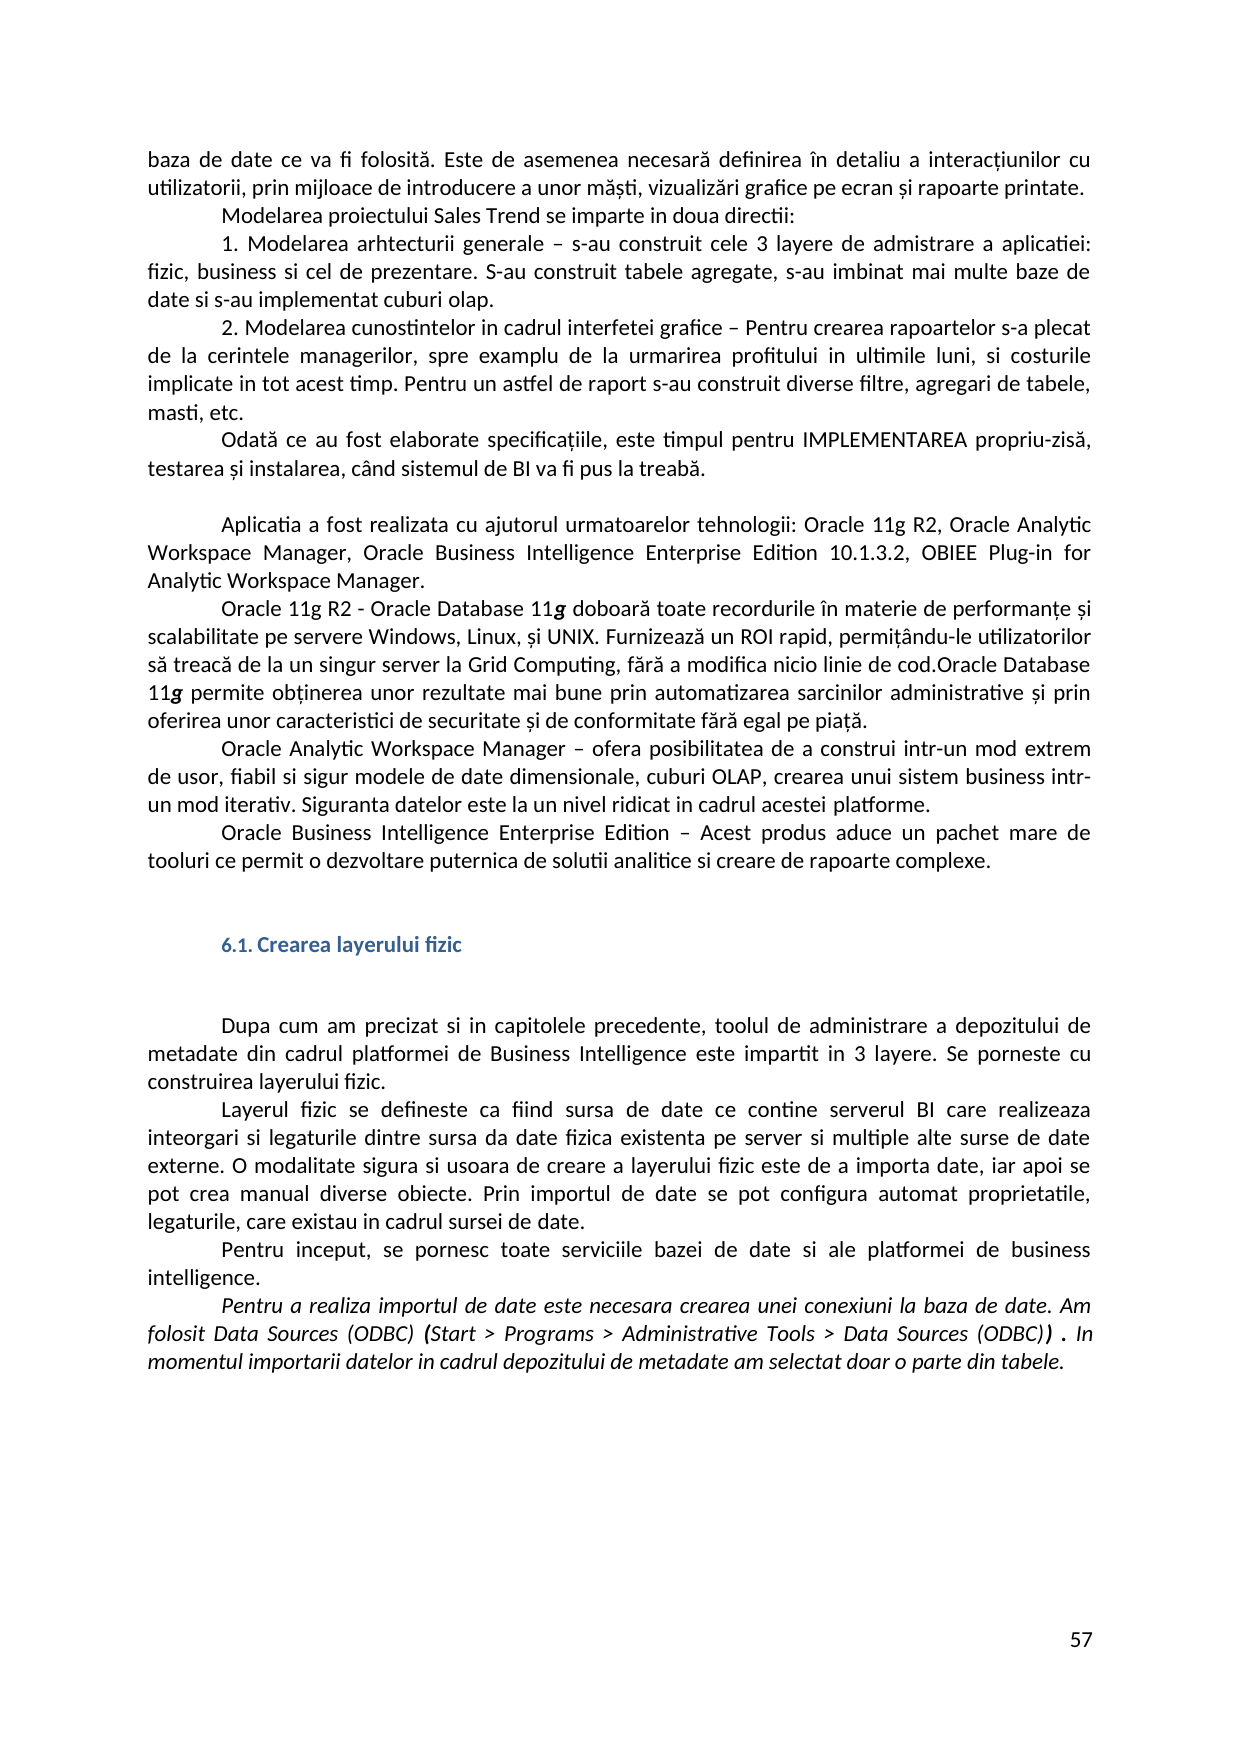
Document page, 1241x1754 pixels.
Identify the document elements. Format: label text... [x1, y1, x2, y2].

subtitle Crearea layerului fizic [221, 930, 1219, 958]
text Oracle 11g R2 - Oracle Database 11g doboară toate recordurile în materie de performanţe şi scalabilitate pe servere Windows, Linux, şi UNIX. Furnizează un ROI rapid, permiţându-le utilizatorilor să treacă de la un singur server la Grid Computing, fără a modifica nicio linie de cod.Oracle Database 11g permite obţinerea unor rezultate mai bune prin automatizarea sarcinilor administrative şi prin oferirea unor caracteristici de securitate şi de conformitate fără egal pe piaţă. [147, 594, 1093, 734]
text Oracle Business Intelligence Enterprise Edition – Acest produs aduce un pachet mare de tooluri ce permit o dezvoltare puternica de solutii analitice si creare de rapoarte complexe. [147, 818, 1093, 874]
text Odată ce au fost elaborate specificaţiile, este timpul pentru IMPLEMENTAREA propriu-zisă, testarea şi instalarea, când sistemul de BI va fi pus la treabă. [147, 426, 1093, 482]
text Aplicatia a fost realizata cu ajutorul urmatoarelor tehnologii: Oracle 11g R2, Oracle Analytic Workspace Manager, Oracle Business Intelligence Enterprise Edition 10.1.3.2, OBIEE Plug-in for Analytic Workspace Manager. [147, 510, 1093, 594]
text Pentru a realiza importul de date este necesara crearea unei conexiuni la baza de date. Am folosit Data Sources (ODBC) (Start > Programs > Administrative Tools > Data Sources (ODBC)) . In momentul importarii datelor in cadrul depozitului de metadate am selectat doar o parte din tabele. [147, 1291, 1093, 1376]
text Dupa cum am precizat si in capitolele precedente, toolul de administrare a depozitului de metadate din cadrul platformei de Business Intelligence este impartit in 3 layere. Se porneste cu construirea layerului fizic. [147, 1011, 1093, 1095]
text Modelarea proiectului Sales Trend se imparte in doua directii: [221, 201, 1219, 229]
text Layerul fizic se defineste ca fiind sursa de date ce contine serverul BI care realizeaza inteorgari si legaturile dintre sursa da date fizica existenta pe server si multiple alte surse de date externe. O modalitate sigura si usoara de creare a layerului fizic este de a importa date, iar apoi se pot crea manual diverse obiecte. Prin importul de date se pot configura automat proprietatile, legaturile, care existau in cadrul sursei de date. [147, 1095, 1093, 1235]
text baza de date ce va fi folosită. Este de asemenea necesară definirea în detaliu a interacţiunilor cu utilizatorii, prin mijloace de introducere a unor măşti, vizualizări grafice pe ecran şi rapoarte printate. [147, 145, 1093, 201]
text Oracle Analytic Workspace Manager – ofera posibilitatea de a construi intr-un mod extrem de usor, fiabil si sigur modele de date dimensionale, cuburi OLAP, crearea unui sistem business intr- un mod iterativ. Siguranta datelor este la un nivel ridicat in cadrul acestei platforme. [147, 734, 1093, 818]
text Pentru inceput, se pornesc toate serviciile bazei de date si ale platformei de business intelligence. [147, 1235, 1092, 1291]
list Modelarea arhtecturii generale – s-au construit cele 3 layere de admistrare a aplicatiei: fizic, business si cel de prezentare. S-au construit tabele agregate, s-au imbinat mai multe baze de date si s-au implementat cuburi olap. [147, 229, 1093, 313]
list Modelarea cunostintelor in cadrul interfetei grafice – Pentru crearea rapoartelor s-a plecat de la cerintele managerilor, spre examplu de la urmarirea profitului in ultimile luni, si costurile implicate in tot acest timp. Pentru un astfel de raport s-au construit diverse filtre, agregari de tabele, masti, etc. [147, 313, 1093, 426]
